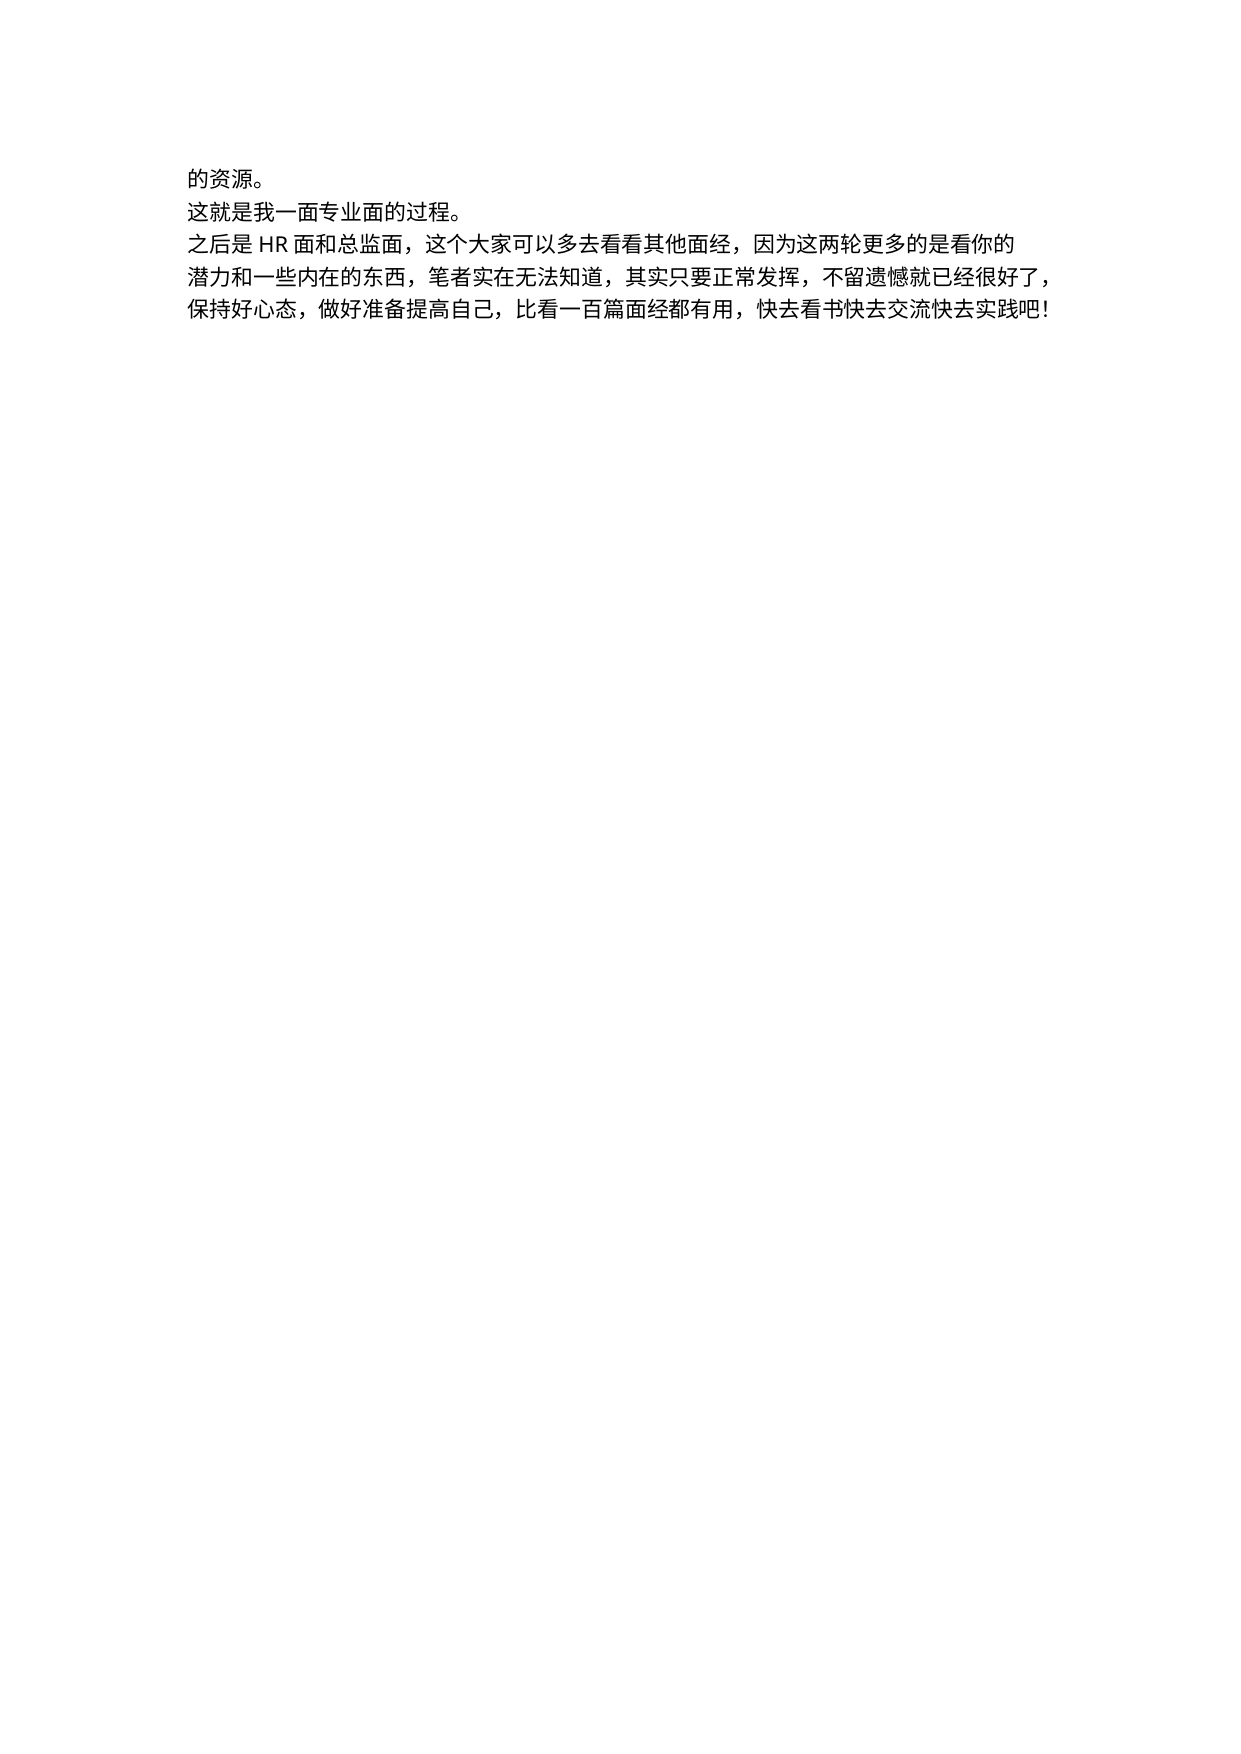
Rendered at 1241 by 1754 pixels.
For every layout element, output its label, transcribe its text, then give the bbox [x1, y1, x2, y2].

text 保持好心态，做好准备提高自己，比看一百篇面经都有用，快去看书快去交流快去实践吧！ [187, 292, 1053, 324]
text 这就是我一面专业面的过程。 [187, 194, 1053, 227]
text 的资源。 [187, 162, 1053, 194]
text 之后是 HR 面和总监面，这个大家可以多去看看其他面经，因为这两轮更多的是看你的 [187, 227, 1053, 259]
text 潜力和一些内在的东西，笔者实在无法知道，其实只要正常发挥，不留遗憾就已经很好了， [187, 259, 1053, 292]
